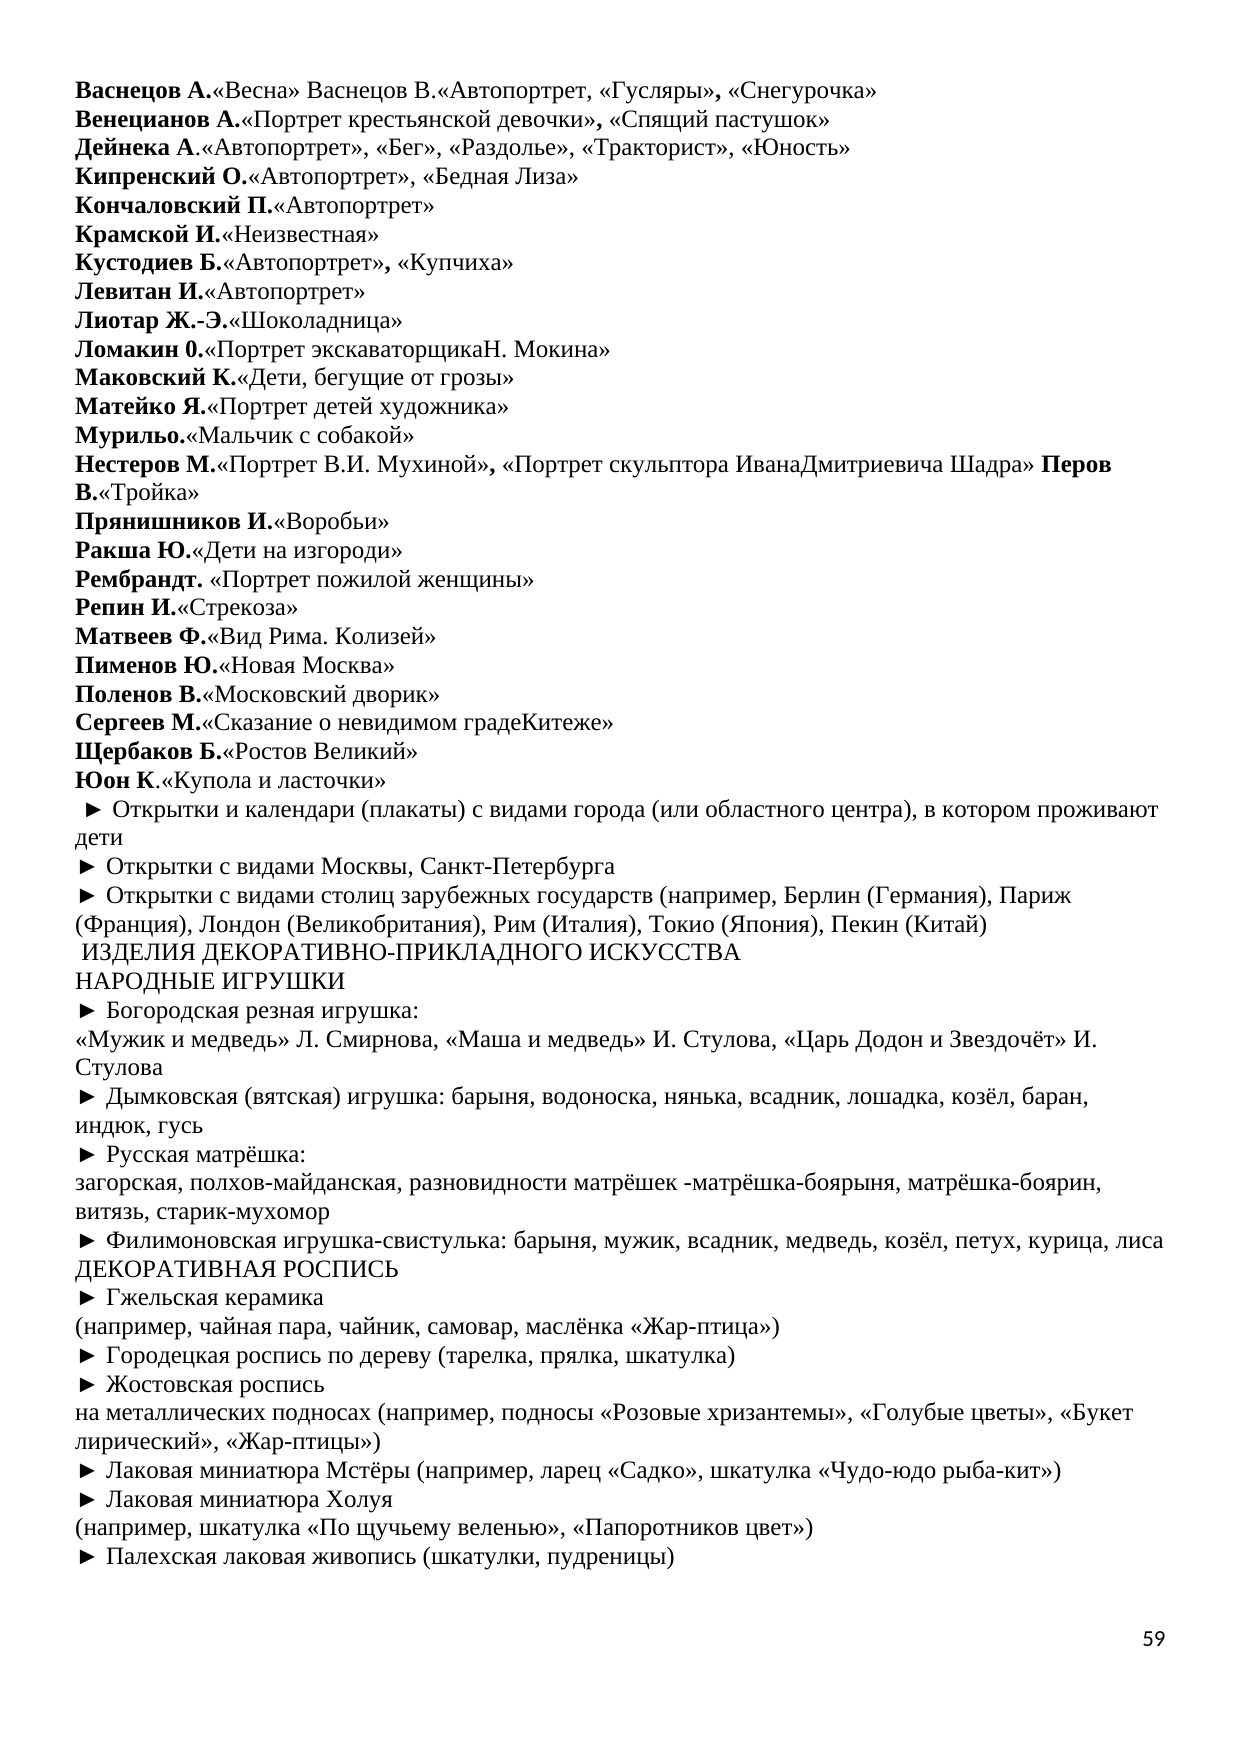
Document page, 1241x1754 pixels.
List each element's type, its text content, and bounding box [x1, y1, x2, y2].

text Кипренский О.«Автопортрет», «Бедная Лиза» [75, 161, 1165, 190]
text ► Открытки с видами столиц зарубежных государств (например, Берлин (Германия), Париж (Франция), Лондон (Великобритания), Рим (Италия), Токио (Япония), Пекин (Китай) [75, 880, 1165, 937]
text Матейко Я.«Портрет детей художника» [75, 391, 1165, 420]
text Рембрандт. «Портрет пожилой женщины» [75, 564, 1165, 592]
text Репин И.«Стрекоза» [75, 592, 1165, 621]
text (например, чайная пара, чайник, самовар, маслёнка «Жар-птица») [75, 1311, 1165, 1340]
text ИЗДЕЛИЯ ДЕКОРАТИВНО-ПРИКЛАДНОГО ИСКУССТВА [75, 937, 1165, 966]
text ► Открытки с видами Москвы, Санкт-Петербурга [75, 851, 1165, 880]
text Прянишников И.«Воробьи» [75, 506, 1165, 535]
text Юон К.«Купола и ласточки» [75, 765, 1165, 794]
text ► Русская матрёшка: [75, 1139, 1165, 1167]
text Левитан И.«Автопортрет» [75, 276, 1165, 305]
text НАРОДНЫЕ ИГРУШКИ [75, 966, 1165, 995]
text ► Дымковская (вятская) игрушка: барыня, водоноска, нянька, всадник, лошадка, козёл, баран, индюк, гусь [75, 1081, 1165, 1139]
text Крамской И.«Неизвестная» [75, 219, 1165, 247]
text Васнецов А.«Весна» Васнецов В.«Автопортрет, «Гусляры», «Снегурочка» [75, 75, 1165, 104]
text Матвеев Ф.«Вид Рима. Колизей» [75, 621, 1165, 650]
text ► Филимоновская игрушка-свистулька: барыня, мужик, всадник, медведь, козёл, петух, курица, лиса [75, 1225, 1165, 1254]
text Маковский К.«Дети, бегущие от грозы» [75, 362, 1165, 391]
text на металлических подносах (например, подносы «Розовые хризантемы», «Голубые цветы», «Букет лирический», «Жар-птицы») [75, 1397, 1165, 1455]
text Мурильо.«Мальчик с собакой» [75, 420, 1165, 449]
text Ломакин 0.«Портрет экскаваторщикаН. Мокина» [75, 334, 1165, 362]
text (например, шкатулка «По щучьему веленью», «Папоротников цвет») [75, 1512, 1165, 1541]
text Нестеров М.«Портрет В.И. Мухиной», «Портрет скульптора ИванаДмитриевича Шадра» Перов В.«Тройка» [75, 449, 1165, 506]
text Лиотар Ж.-Э.«Шоколадница» [75, 305, 1165, 334]
text ► Лаковая миниатюра Холуя [75, 1484, 1165, 1512]
text ► Гжельская керамика [75, 1282, 1165, 1311]
text Дейнека А.«Автопортрет», «Бег», «Раздолье», «Тракторист», «Юность» [75, 132, 1165, 161]
text ► Открытки и календари (плакаты) с видами города (или областного центра), в котором проживают дети [75, 794, 1165, 851]
text Пименов Ю.«Новая Москва» [75, 650, 1165, 679]
text ДЕКОРАТИВНАЯ РОСПИСЬ [75, 1254, 1165, 1282]
text Щербаков Б.«Ростов Великий» [75, 736, 1165, 765]
text ► Жостовская роспись [75, 1369, 1165, 1397]
text ► Богородская резная игрушка: [75, 995, 1165, 1024]
text ► Палехская лаковая живопись (шкатулки, пудреницы) [75, 1541, 1165, 1570]
text Поленов В.«Московский дворик» [75, 679, 1165, 707]
text загорская, полхов-майданская, разновидности матрёшек -матрёшка-боярыня, матрёшка-боярин, витязь, старик-мухомор [75, 1167, 1165, 1225]
text Ракша Ю.«Дети на изгороди» [75, 535, 1165, 564]
text ► Городецкая роспись по дереву (тарелка, прялка, шкатулка) [75, 1340, 1165, 1369]
text Кончаловский П.«Автопортрет» [75, 190, 1165, 219]
text Венецианов А.«Портрет крестьянской девочки», «Спящий пастушок» [75, 104, 1165, 132]
text ► Лаковая миниатюра Мстёры (например, ларец «Садко», шкатулка «Чудо-юдо рыба-кит») [75, 1455, 1165, 1484]
text Сергеев М.«Сказание о невидимом градеКитеже» [75, 707, 1165, 736]
text «Мужик и медведь» Л. Смирнова, «Маша и медведь» И. Стулова, «Царь Додон и Звездочёт» И. Стулова [75, 1024, 1165, 1081]
text Кустодиев Б.«Автопортрет», «Купчиха» [75, 247, 1165, 276]
